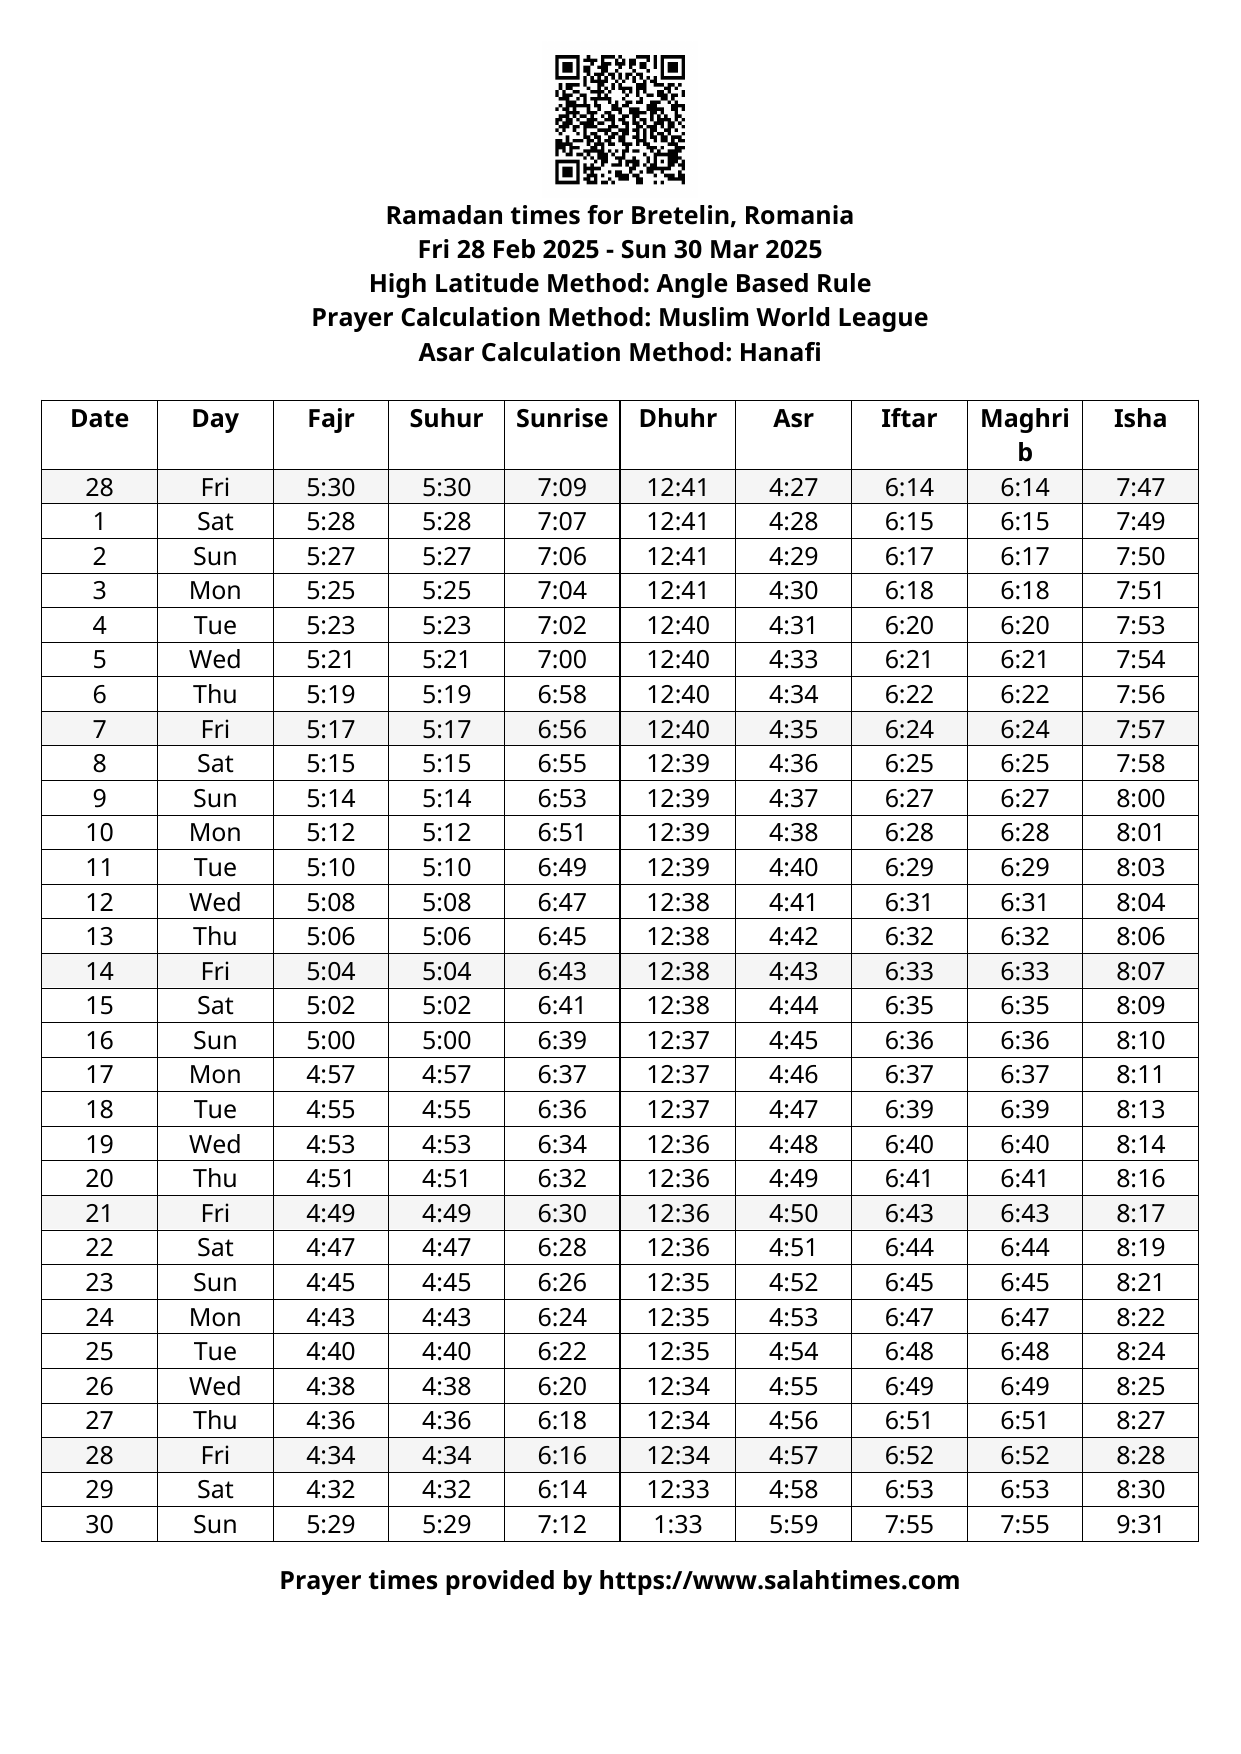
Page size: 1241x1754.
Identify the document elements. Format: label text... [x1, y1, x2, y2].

table_cell 18 [42, 1092, 157, 1126]
table_cell 6:56 [505, 712, 619, 745]
table_cell 4:55 [736, 1369, 851, 1402]
table_cell 4:44 [736, 989, 851, 1022]
table_cell 6:16 [505, 1438, 619, 1472]
table_cell 8:27 [1083, 1404, 1198, 1437]
table_cell 12:41 [621, 539, 735, 572]
table_cell 6:39 [968, 1092, 1082, 1126]
table_cell 6:41 [852, 1161, 967, 1195]
table_cell Fri [158, 1438, 273, 1472]
text Ramadan times for Bretelin, Romania [42, 198, 1198, 232]
table_cell 5:23 [389, 608, 504, 642]
table_cell 8:17 [1083, 1196, 1198, 1229]
table_cell 28 [42, 1438, 157, 1472]
table_cell 6:40 [968, 1127, 1082, 1160]
table_cell Thu [158, 919, 273, 953]
table_cell 6:44 [852, 1231, 967, 1264]
table_cell Sun [158, 1023, 273, 1057]
table_cell 6:25 [852, 746, 967, 780]
table_cell 6:31 [968, 885, 1082, 918]
table_cell 6:20 [968, 608, 1082, 642]
table_cell 25 [42, 1334, 157, 1368]
table_cell 4:43 [736, 954, 851, 987]
table_cell 10 [42, 816, 157, 849]
table_cell 6:48 [852, 1334, 967, 1368]
table_header Isha [1083, 401, 1198, 469]
table_cell Wed [158, 1369, 273, 1402]
table_cell 6:21 [968, 643, 1082, 676]
table_cell 4:34 [736, 677, 851, 711]
table_cell 6:35 [852, 989, 967, 1022]
table_cell 4:28 [736, 504, 851, 538]
table_cell 4:48 [736, 1127, 851, 1160]
table_cell 4:34 [274, 1438, 388, 1472]
table_cell 22 [42, 1231, 157, 1264]
table_header Asr [736, 401, 851, 469]
table_cell 8:30 [1083, 1473, 1198, 1506]
table_cell 5:14 [389, 781, 504, 814]
table_cell 5 [42, 643, 157, 676]
table_cell Thu [158, 1404, 273, 1437]
table_cell 5:27 [274, 539, 388, 572]
table_cell 7:04 [505, 574, 619, 607]
table_cell 4:45 [736, 1023, 851, 1057]
table_cell 4:36 [274, 1404, 388, 1437]
table_cell 7:56 [1083, 677, 1198, 711]
table_cell 4:45 [274, 1265, 388, 1299]
table_cell 6:51 [852, 1404, 967, 1437]
table_cell 4:57 [736, 1438, 851, 1472]
table_cell Wed [158, 1127, 273, 1160]
table_cell 7:12 [505, 1507, 619, 1541]
table_cell 5:00 [274, 1023, 388, 1057]
table_cell 12:40 [621, 712, 735, 745]
table_cell Fri [158, 470, 273, 503]
table_cell Tue [158, 608, 273, 642]
table_cell 6 [42, 677, 157, 711]
table_cell 6:43 [852, 1196, 967, 1229]
table_cell 6:44 [968, 1231, 1082, 1264]
table_cell 4:46 [736, 1058, 851, 1091]
table_cell 6:24 [852, 712, 967, 745]
table_cell 27 [42, 1404, 157, 1437]
table_cell 8:24 [1083, 1334, 1198, 1368]
table_cell 4:30 [736, 574, 851, 607]
table_cell 6:14 [852, 470, 967, 503]
table_cell 4:42 [736, 919, 851, 953]
table_cell 7:51 [1083, 574, 1198, 607]
table_cell Mon [158, 1300, 273, 1333]
table_cell 6:49 [505, 850, 619, 884]
table_cell Mon [158, 816, 273, 849]
table_cell 8:06 [1083, 919, 1198, 953]
table_cell 4:40 [274, 1334, 388, 1368]
table_header Dhuhr [621, 401, 735, 469]
table_cell 6:39 [852, 1092, 967, 1126]
table_cell 7:49 [1083, 504, 1198, 538]
text High Latitude Method: Angle Based Rule [42, 266, 1198, 300]
table_cell 4:51 [389, 1161, 504, 1195]
table_cell 5:59 [736, 1507, 851, 1541]
table_cell 8:28 [1083, 1438, 1198, 1472]
table_cell 6:14 [968, 470, 1082, 503]
table_cell 30 [42, 1507, 157, 1541]
table_cell 4:52 [736, 1265, 851, 1299]
table_cell 5:25 [389, 574, 504, 607]
table_cell 6:41 [968, 1161, 1082, 1195]
text Prayer times provided by https://www.salahtimes.com [42, 1563, 1198, 1597]
table_cell 6:41 [505, 989, 619, 1022]
table_cell 6:37 [852, 1058, 967, 1091]
table_cell 6:49 [852, 1369, 967, 1402]
table_cell Sat [158, 1473, 273, 1506]
table_cell 4:32 [274, 1473, 388, 1506]
table_cell 12:37 [621, 1023, 735, 1057]
table_cell 6:14 [505, 1473, 619, 1506]
table_cell 7:54 [1083, 643, 1198, 676]
table_cell 14 [42, 954, 157, 987]
table_cell 6:32 [505, 1161, 619, 1195]
table_cell 4:38 [389, 1369, 504, 1402]
table_cell 6:47 [968, 1300, 1082, 1333]
table_cell 6:29 [968, 850, 1082, 884]
table_cell 5:17 [389, 712, 504, 745]
table_cell 6:24 [505, 1300, 619, 1333]
table_cell 5:00 [389, 1023, 504, 1057]
table_cell 4:45 [389, 1265, 504, 1299]
table_cell 12:36 [621, 1231, 735, 1264]
table_cell 12:38 [621, 989, 735, 1022]
table_cell 5:06 [274, 919, 388, 953]
table_cell 12:35 [621, 1265, 735, 1299]
table_cell 4:33 [736, 643, 851, 676]
table_cell 4:36 [736, 746, 851, 780]
table_cell 4:49 [274, 1196, 388, 1229]
table_cell 7:57 [1083, 712, 1198, 745]
table_cell 5:15 [274, 746, 388, 780]
table_cell 12:41 [621, 504, 735, 538]
table_cell 8 [42, 746, 157, 780]
table_cell 1:33 [621, 1507, 735, 1541]
table_cell 8:22 [1083, 1300, 1198, 1333]
table_cell 6:29 [852, 850, 967, 884]
table_cell 6:53 [505, 781, 619, 814]
table_cell 6:52 [852, 1438, 967, 1472]
table_cell 6:47 [852, 1300, 967, 1333]
table_cell 4 [42, 608, 157, 642]
table_cell 6:28 [505, 1231, 619, 1264]
table_cell 12:41 [621, 574, 735, 607]
table_cell 4:36 [389, 1404, 504, 1437]
table_cell Sat [158, 1231, 273, 1264]
table_cell 4:43 [274, 1300, 388, 1333]
picture [542, 41, 699, 198]
table_header Suhur [389, 401, 504, 469]
table_cell Mon [158, 574, 273, 607]
table_cell 12:36 [621, 1196, 735, 1229]
table_cell Sat [158, 746, 273, 780]
table_cell 12:33 [621, 1473, 735, 1506]
table_cell 15 [42, 989, 157, 1022]
table_cell 5:25 [274, 574, 388, 607]
table_cell 7:47 [1083, 470, 1198, 503]
table_cell 6:27 [968, 781, 1082, 814]
table_cell 4:54 [736, 1334, 851, 1368]
table_cell 4:47 [736, 1092, 851, 1126]
table_header Iftar [852, 401, 967, 469]
table_cell 2 [42, 539, 157, 572]
table_cell 7 [42, 712, 157, 745]
table_cell 6:58 [505, 677, 619, 711]
table_cell 5:06 [389, 919, 504, 953]
table_cell 6:37 [505, 1058, 619, 1091]
table_cell 4:37 [736, 781, 851, 814]
table_header Date [42, 401, 157, 469]
table_cell 19 [42, 1127, 157, 1160]
table_cell 5:08 [274, 885, 388, 918]
table_cell 4:55 [389, 1092, 504, 1126]
table_cell 24 [42, 1300, 157, 1333]
table_cell 5:04 [389, 954, 504, 987]
table_cell 6:33 [852, 954, 967, 987]
table_cell 12:40 [621, 643, 735, 676]
table_cell 6:51 [968, 1404, 1082, 1437]
table_cell 6:21 [852, 643, 967, 676]
table_cell Thu [158, 1161, 273, 1195]
table_cell 5:10 [389, 850, 504, 884]
table_cell 17 [42, 1058, 157, 1091]
table_cell 6:15 [968, 504, 1082, 538]
table_cell 7:07 [505, 504, 619, 538]
table_cell 5:23 [274, 608, 388, 642]
table_cell 7:06 [505, 539, 619, 572]
table_cell 4:51 [736, 1231, 851, 1264]
table_cell 5:29 [274, 1507, 388, 1541]
table_cell 5:02 [389, 989, 504, 1022]
table_cell 6:22 [968, 677, 1082, 711]
table_cell 8:14 [1083, 1127, 1198, 1160]
table_cell 11 [42, 850, 157, 884]
table_cell 6:31 [852, 885, 967, 918]
table_cell 4:27 [736, 470, 851, 503]
table_cell 6:28 [852, 816, 967, 849]
table_cell 5:17 [274, 712, 388, 745]
table_cell 6:47 [505, 885, 619, 918]
table_cell 4:53 [274, 1127, 388, 1160]
table_cell 4:50 [736, 1196, 851, 1229]
table_cell 5:14 [274, 781, 388, 814]
table_cell 3 [42, 574, 157, 607]
table_cell 4:29 [736, 539, 851, 572]
table_cell 4:51 [274, 1161, 388, 1195]
table_cell 4:49 [389, 1196, 504, 1229]
table_header Maghrib [968, 401, 1082, 469]
table_cell 4:53 [736, 1300, 851, 1333]
table_cell 7:55 [852, 1507, 967, 1541]
table_cell 12:34 [621, 1404, 735, 1437]
table_cell 4:53 [389, 1127, 504, 1160]
table_cell 7:53 [1083, 608, 1198, 642]
table_cell 7:00 [505, 643, 619, 676]
table_cell 5:30 [274, 470, 388, 503]
table_cell 1 [42, 504, 157, 538]
table_cell 5:12 [274, 816, 388, 849]
table_cell 13 [42, 919, 157, 953]
table_cell 4:55 [274, 1092, 388, 1126]
table_cell 5:21 [389, 643, 504, 676]
table_cell 12:40 [621, 677, 735, 711]
table_cell 5:29 [389, 1507, 504, 1541]
table_cell 5:28 [274, 504, 388, 538]
table_cell 8:19 [1083, 1231, 1198, 1264]
table_cell 5:04 [274, 954, 388, 987]
table_cell 6:32 [852, 919, 967, 953]
table_header Sunrise [505, 401, 619, 469]
table_cell 4:57 [389, 1058, 504, 1091]
table_cell 12:36 [621, 1161, 735, 1195]
table_cell 6:17 [852, 539, 967, 572]
table_cell 5:10 [274, 850, 388, 884]
table_cell Tue [158, 850, 273, 884]
table_cell Sat [158, 989, 273, 1022]
table_cell Sun [158, 1265, 273, 1299]
table_cell 12:39 [621, 850, 735, 884]
table_cell Fri [158, 712, 273, 745]
table_cell 6:32 [968, 919, 1082, 953]
table_header Day [158, 401, 273, 469]
table_cell 6:20 [852, 608, 967, 642]
table_cell 12 [42, 885, 157, 918]
table_cell 12:38 [621, 885, 735, 918]
table_cell 6:55 [505, 746, 619, 780]
table_cell 6:53 [852, 1473, 967, 1506]
table_cell 21 [42, 1196, 157, 1229]
table_cell 12:35 [621, 1300, 735, 1333]
table_cell 6:36 [852, 1023, 967, 1057]
table_cell 4:43 [389, 1300, 504, 1333]
table_cell 6:34 [505, 1127, 619, 1160]
table_cell 6:49 [968, 1369, 1082, 1402]
table_cell Sun [158, 1507, 273, 1541]
table_cell 4:34 [389, 1438, 504, 1472]
table_cell Sun [158, 781, 273, 814]
table_cell 12:41 [621, 470, 735, 503]
table_cell 7:09 [505, 470, 619, 503]
table_cell 8:16 [1083, 1161, 1198, 1195]
table_cell 4:38 [274, 1369, 388, 1402]
table_cell Tue [158, 1092, 273, 1126]
table_cell 6:22 [505, 1334, 619, 1368]
table_cell 6:51 [505, 816, 619, 849]
table_cell 5:21 [274, 643, 388, 676]
table_cell 4:58 [736, 1473, 851, 1506]
table_cell 8:07 [1083, 954, 1198, 987]
table_cell 8:21 [1083, 1265, 1198, 1299]
table_cell 5:15 [389, 746, 504, 780]
table_cell 6:37 [968, 1058, 1082, 1091]
table_cell 6:17 [968, 539, 1082, 572]
table_cell 9:31 [1083, 1507, 1198, 1541]
table_cell 8:13 [1083, 1092, 1198, 1126]
table_cell Sat [158, 504, 273, 538]
text Prayer Calculation Method: Muslim World League [42, 300, 1198, 334]
table_cell 16 [42, 1023, 157, 1057]
table_cell 5:19 [274, 677, 388, 711]
table_cell Wed [158, 885, 273, 918]
table_cell 9 [42, 781, 157, 814]
table_cell 8:00 [1083, 781, 1198, 814]
table_cell 4:35 [736, 712, 851, 745]
table_cell Fri [158, 954, 273, 987]
table_cell 26 [42, 1369, 157, 1402]
table_cell 20 [42, 1161, 157, 1195]
table_cell 5:19 [389, 677, 504, 711]
table_cell 6:45 [852, 1265, 967, 1299]
table_cell 6:25 [968, 746, 1082, 780]
text Asar Calculation Method: Hanafi [42, 334, 1198, 368]
table_cell 7:02 [505, 608, 619, 642]
table_cell 6:45 [505, 919, 619, 953]
table_cell 4:31 [736, 608, 851, 642]
table_cell 12:38 [621, 954, 735, 987]
table_cell 12:39 [621, 746, 735, 780]
table_cell 8:09 [1083, 989, 1198, 1022]
table_cell 4:40 [736, 850, 851, 884]
table_cell 4:49 [736, 1161, 851, 1195]
table_cell Tue [158, 1334, 273, 1368]
table_cell 28 [42, 470, 157, 503]
table_cell 6:36 [968, 1023, 1082, 1057]
table_cell 4:38 [736, 816, 851, 849]
table_cell 4:40 [389, 1334, 504, 1368]
table_cell 6:26 [505, 1265, 619, 1299]
table_cell 12:39 [621, 816, 735, 849]
table_cell 12:35 [621, 1334, 735, 1368]
table_cell 23 [42, 1265, 157, 1299]
table_header Fajr [274, 401, 388, 469]
table_cell Wed [158, 643, 273, 676]
table_cell 6:39 [505, 1023, 619, 1057]
table_cell 12:38 [621, 919, 735, 953]
table_cell 6:24 [968, 712, 1082, 745]
table_cell 5:30 [389, 470, 504, 503]
table_cell 4:47 [274, 1231, 388, 1264]
table_cell 12:37 [621, 1058, 735, 1091]
table_cell Mon [158, 1058, 273, 1091]
table_cell 6:53 [968, 1473, 1082, 1506]
table_cell 4:32 [389, 1473, 504, 1506]
table_cell Thu [158, 677, 273, 711]
table_cell 6:15 [852, 504, 967, 538]
table_cell 8:01 [1083, 816, 1198, 849]
table_cell 12:34 [621, 1438, 735, 1472]
table_cell 7:58 [1083, 746, 1198, 780]
table_cell 6:30 [505, 1196, 619, 1229]
table_cell 29 [42, 1473, 157, 1506]
table_cell 8:04 [1083, 885, 1198, 918]
table_cell 6:43 [505, 954, 619, 987]
table_cell 4:41 [736, 885, 851, 918]
table_cell 12:40 [621, 608, 735, 642]
table_cell 6:48 [968, 1334, 1082, 1368]
text Fri 28 Feb 2025 - Sun 30 Mar 2025 [42, 232, 1198, 266]
table_cell 6:18 [505, 1404, 619, 1437]
table_cell 12:36 [621, 1127, 735, 1160]
table_cell 5:28 [389, 504, 504, 538]
table_cell 4:57 [274, 1058, 388, 1091]
table_cell 6:40 [852, 1127, 967, 1160]
table_cell 4:56 [736, 1404, 851, 1437]
table_cell 5:12 [389, 816, 504, 849]
table_cell 6:36 [505, 1092, 619, 1126]
table_cell 6:20 [505, 1369, 619, 1402]
table_cell 6:18 [852, 574, 967, 607]
table_cell 8:10 [1083, 1023, 1198, 1057]
table_cell 8:25 [1083, 1369, 1198, 1402]
table_cell 8:11 [1083, 1058, 1198, 1091]
table_cell 6:43 [968, 1196, 1082, 1229]
table_cell 8:03 [1083, 850, 1198, 884]
table_cell 6:52 [968, 1438, 1082, 1472]
table_cell Fri [158, 1196, 273, 1229]
table_cell 5:27 [389, 539, 504, 572]
table_cell 6:27 [852, 781, 967, 814]
table_cell 6:45 [968, 1265, 1082, 1299]
table_cell 12:34 [621, 1369, 735, 1402]
table_cell Sun [158, 539, 273, 572]
table_cell 6:18 [968, 574, 1082, 607]
table_cell 7:50 [1083, 539, 1198, 572]
table_cell 12:39 [621, 781, 735, 814]
table_cell 6:33 [968, 954, 1082, 987]
table_cell 5:02 [274, 989, 388, 1022]
table_cell 7:55 [968, 1507, 1082, 1541]
table_cell 12:37 [621, 1092, 735, 1126]
table_cell 6:35 [968, 989, 1082, 1022]
table_cell 5:08 [389, 885, 504, 918]
table_cell 6:28 [968, 816, 1082, 849]
table_cell 6:22 [852, 677, 967, 711]
table_cell 4:47 [389, 1231, 504, 1264]
